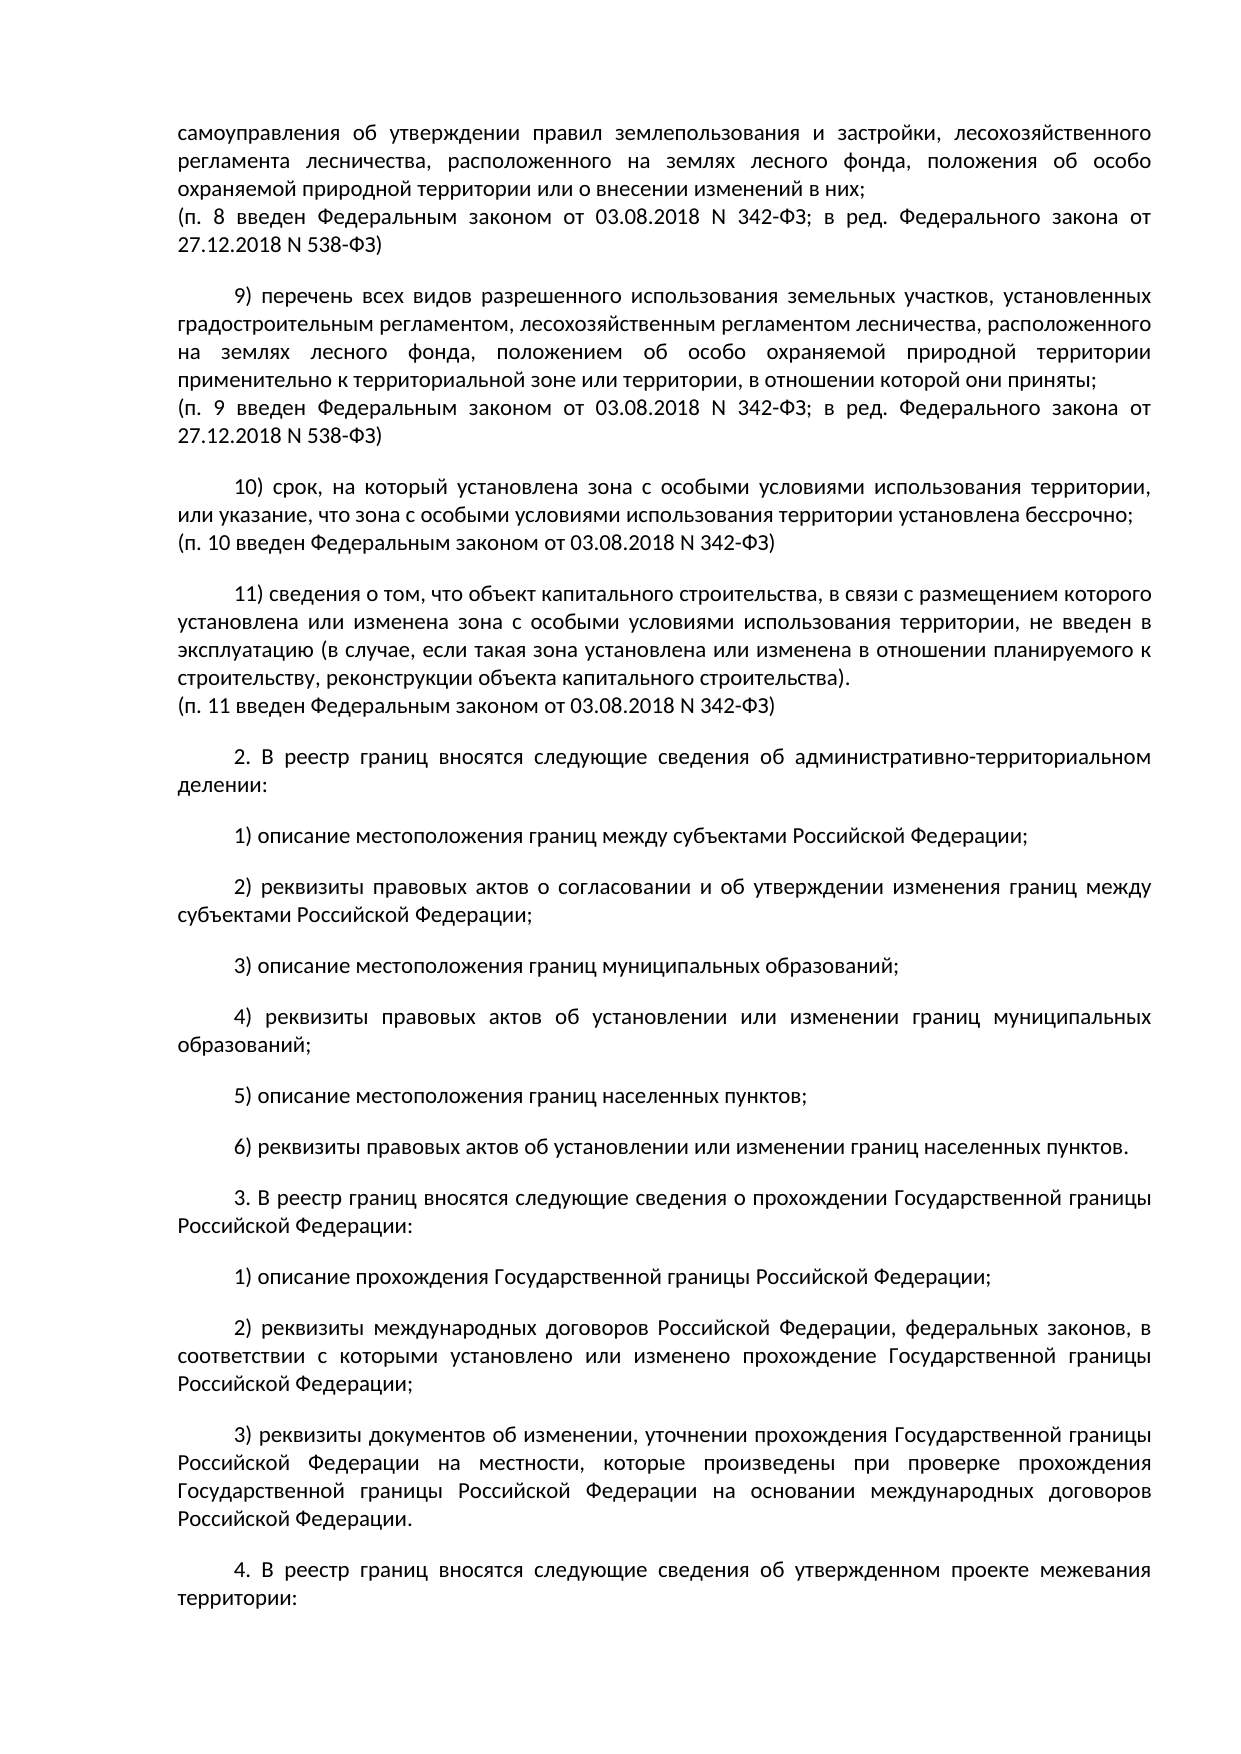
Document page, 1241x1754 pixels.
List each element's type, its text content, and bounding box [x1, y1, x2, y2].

text 2) реквизиты международных договоров Российской Федерации, федеральных законов, в соответствии с которыми установлено или изменено прохождение Государственной границы Российской Федерации; [177, 1313, 1152, 1397]
text 9) перечень всех видов разрешенного использования земельных участков, установленных градостроительным регламентом, лесохозяйственным регламентом лесничества, расположенного на землях лесного фонда, положением об особо охраняемой природной территории применительно к территориальной зоне или территории, в отношении которой они приняты; [177, 281, 1152, 393]
text 6) реквизиты правовых актов об установлении или изменении границ населенных пунктов. [177, 1132, 1152, 1160]
text 3. В реестр границ вносятся следующие сведения о прохождении Государственной границы Российской Федерации: [177, 1183, 1152, 1239]
text 2. В реестр границ вносятся следующие сведения об административно-территориальном делении: [177, 742, 1152, 798]
text 1) описание прохождения Государственной границы Российской Федерации; [177, 1262, 1152, 1290]
text (п. 8 введен Федеральным законом от 03.08.2018 N 342-ФЗ; в ред. Федерального закона от 27.12.2018 N 538-ФЗ) [177, 202, 1152, 258]
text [177, 118, 1152, 202]
text 11) сведения о том, что объект капитального строительства, в связи с размещением которого установлена или изменена зона с особыми условиями использования территории, не введен в эксплуатацию (в случае, если такая зона установлена или изменена в отношении планируемого к строительству, реконструкции объекта капитального строительства). [177, 579, 1152, 691]
text 5) описание местоположения границ населенных пунктов; [177, 1081, 1152, 1109]
text (п. 11 введен Федеральным законом от 03.08.2018 N 342-ФЗ) [177, 691, 1152, 719]
text 10) срок, на который установлена зона с особыми условиями использования территории, или указание, что зона с особыми условиями использования территории установлена бессрочно; [177, 472, 1152, 528]
text 1) описание местоположения границ между субъектами Российской Федерации; [177, 821, 1152, 849]
text 4) реквизиты правовых актов об установлении или изменении границ муниципальных образований; [177, 1002, 1152, 1058]
text 3) реквизиты документов об изменении, уточнении прохождения Государственной границы Российской Федерации на местности, которые произведены при проверке прохождения Государственной границы Российской Федерации на основании международных договоров Российской Федерации. [177, 1420, 1152, 1532]
text 2) реквизиты правовых актов о согласовании и об утверждении изменения границ между субъектами Российской Федерации; [177, 872, 1152, 928]
text 3) описание местоположения границ муниципальных образований; [177, 951, 1152, 979]
text 4. В реестр границ вносятся следующие сведения об утвержденном проекте межевания территории: [177, 1555, 1152, 1611]
text (п. 9 введен Федеральным законом от 03.08.2018 N 342-ФЗ; в ред. Федерального закона от 27.12.2018 N 538-ФЗ) [177, 393, 1152, 449]
text (п. 10 введен Федеральным законом от 03.08.2018 N 342-ФЗ) [177, 528, 1152, 556]
